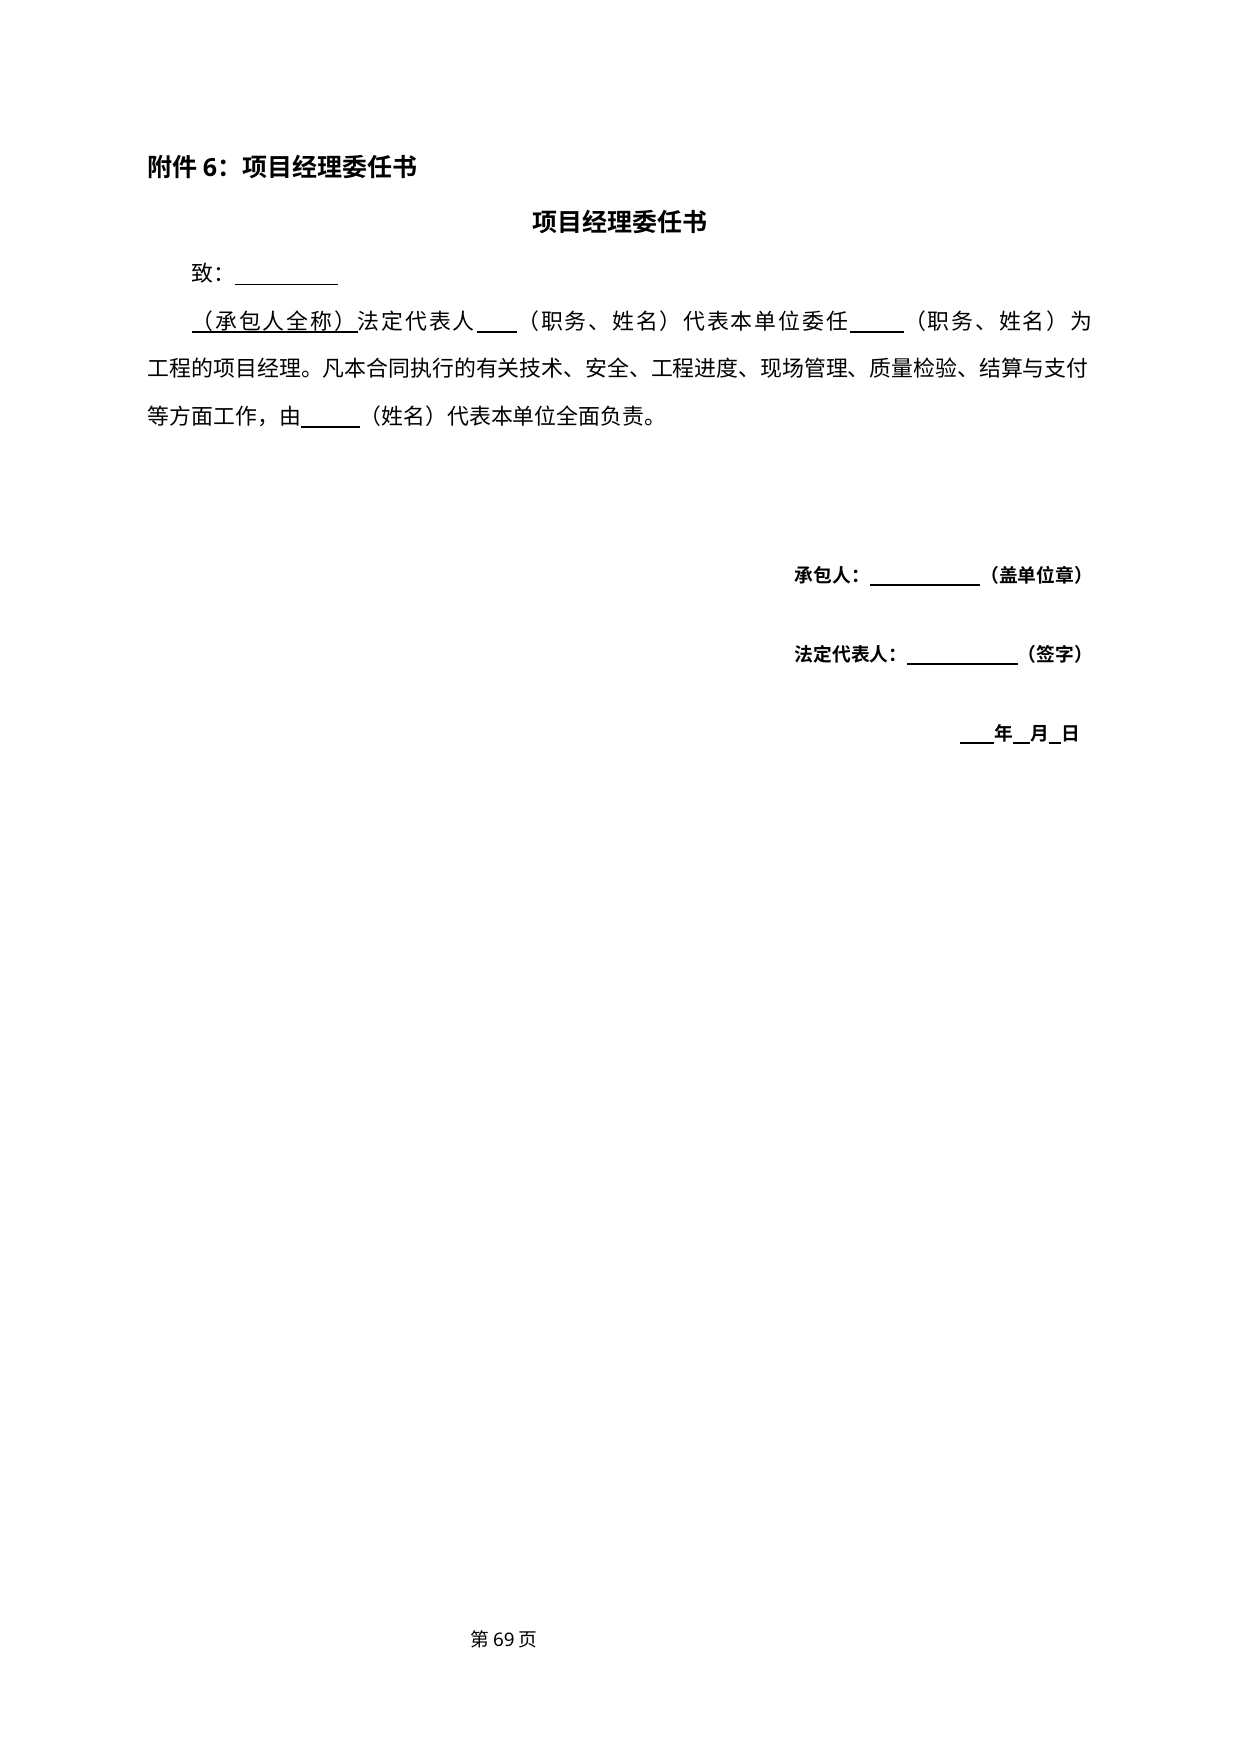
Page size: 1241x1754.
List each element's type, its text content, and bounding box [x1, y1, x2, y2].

text 法定代表人： （签字） [148, 640, 1092, 667]
text （承包人全称）法定代表人 （职务、姓名）代表本单位委任 （职务、姓名）为 工程的项目经理。凡本合同执行的有关技术、安全、工程进度、现场管理、质量检验、结算与支付等方面工作，由 （姓名）代表本单位全面负责。 [148, 304, 1092, 431]
text 年 月 日 [148, 719, 1080, 746]
text 附件6：项目经理委任书 [148, 148, 1092, 184]
text 项目经理委任书 [148, 202, 1092, 238]
text 致： [148, 256, 1092, 288]
text 承包人： （盖单位章） [148, 561, 1092, 588]
